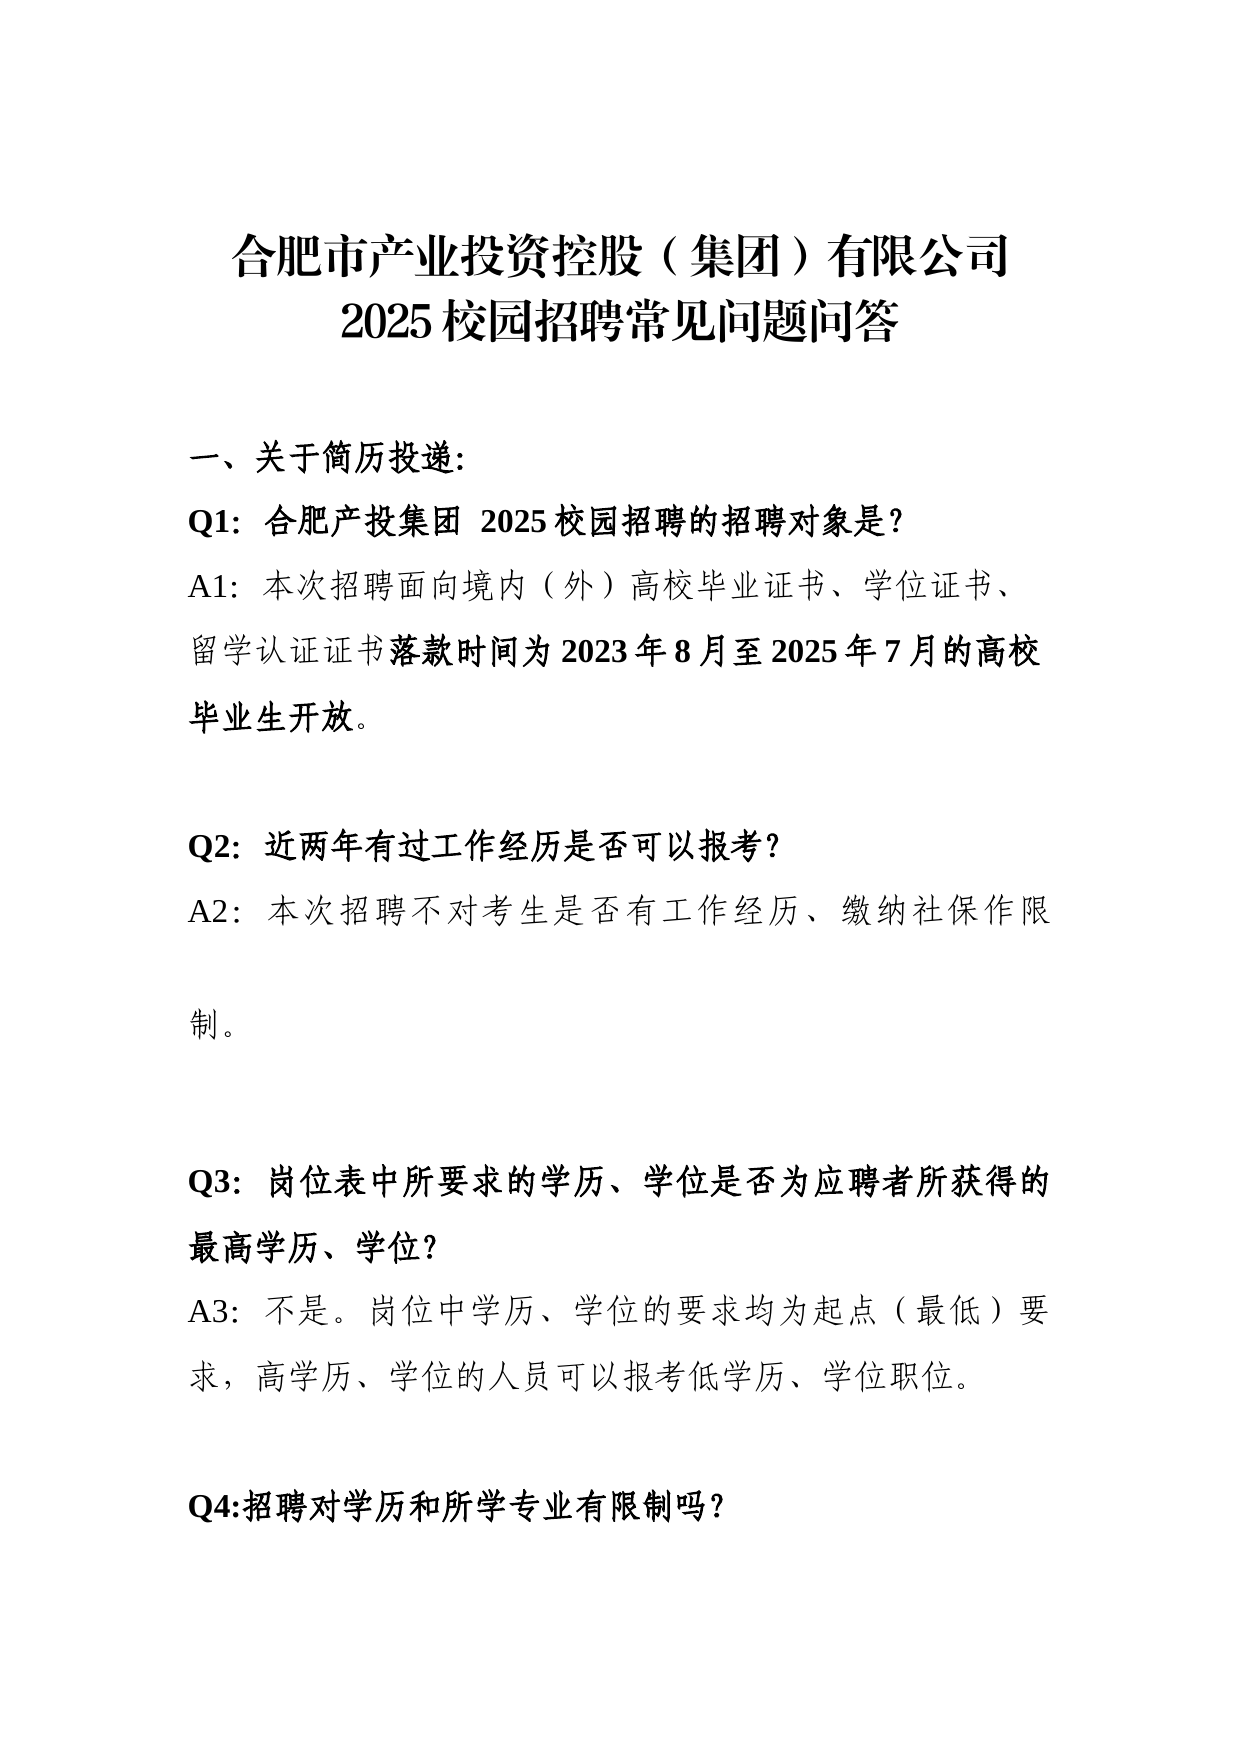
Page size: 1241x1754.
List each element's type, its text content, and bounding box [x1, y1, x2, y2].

subtitle A2：本次招聘不对考生是否有工作经历、缴纳社保作限制。 [187, 877, 1053, 1054]
text 一、关于简历投递： [187, 422, 1053, 487]
text A3：不是。岗位中学历、学位的要求均为起点（最低）要求，高学历、学位的人员可以报考低学历、学位职位。 [187, 1277, 1053, 1407]
text A1：本次招聘面向境内（外）高校毕业证书、学位证书、留学认证证书落款时间为2023年8月至2025年7月的高校毕业生开放。 [187, 552, 1053, 747]
text 合肥市产业投资控股（集团）有限公司 [187, 227, 1053, 292]
text Q2：近两年有过工作经历是否可以报考？ [187, 812, 1053, 877]
text Q3：岗位表中所要求的学历、学位是否为应聘者所获得的最高学历、学位？ [187, 1147, 1053, 1277]
text Q4:招聘对学历和所学专业有限制吗？ [187, 1472, 1053, 1537]
text 2025校园招聘常见问题问答 [187, 292, 1053, 357]
text Q1：合肥产投集团 2025校园招聘的招聘对象是？ [187, 487, 1053, 552]
